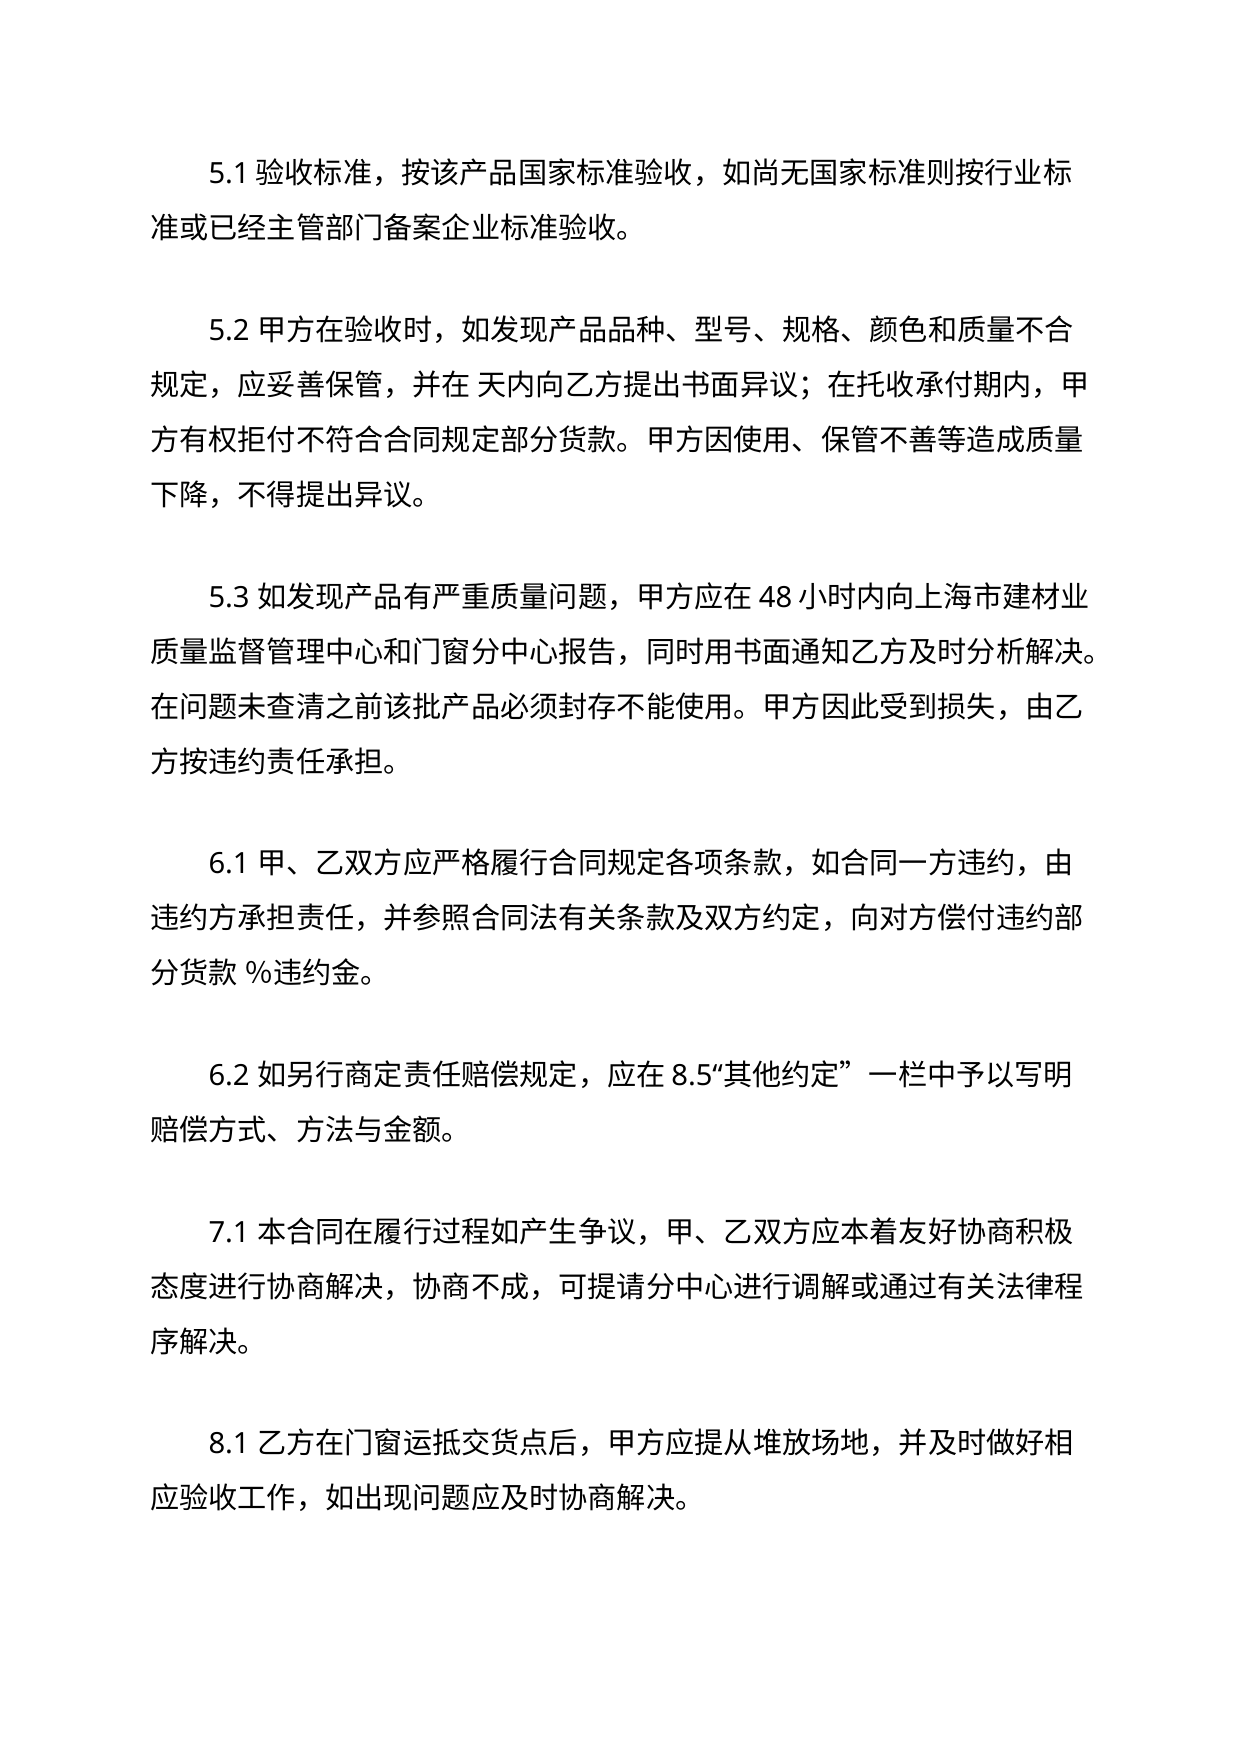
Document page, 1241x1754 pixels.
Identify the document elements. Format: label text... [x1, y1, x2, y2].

text 6.1 甲、乙双方应严格履行合同规定各项条款，如合同一方违约，由违约方承担责任，并参照合同法有关条款及双方约定，向对方偿付违约部分货款 ％违约金。 [150, 840, 1090, 992]
text 7.1 本合同在履行过程如产生争议，甲、乙双方应本着友好协商积极态度进行协商解决，协商不成，可提请分中心进行调解或通过有关法律程序解决。 [150, 1208, 1090, 1361]
text 8.1 乙方在门窗运抵交货点后，甲方应提从堆放场地，并及时做好相应验收工作，如出现问题应及时协商解决。 [150, 1420, 1090, 1517]
text 6.2 如另行商定责任赔偿规定，应在8.5“其他约定”一栏中予以写明赔偿方式、方法与金额。 [150, 1052, 1090, 1149]
text 5.1验收标准，按该产品国家标准验收，如尚无国家标准则按行业标准或已经主管部门备案企业标准验收。 [150, 150, 1090, 247]
text 5.3 如发现产品有严重质量问题，甲方应在48小时内向上海市建材业质量监督管理中心和门窗分中心报告，同时用书面通知乙方及时分析解决。在问题未查清之前该批产品必须封存不能使用。甲方因此受到损失，由乙方按违约责任承担。 [150, 573, 1090, 780]
text 5.2 甲方在验收时，如发现产品品种、型号、规格、颜色和质量不合规定，应妥善保管，并在 天内向乙方提出书面异议；在托收承付期内，甲方有权拒付不符合合同规定部分货款。甲方因使用、保管不善等造成质量下降，不得提出异议。 [150, 307, 1090, 514]
